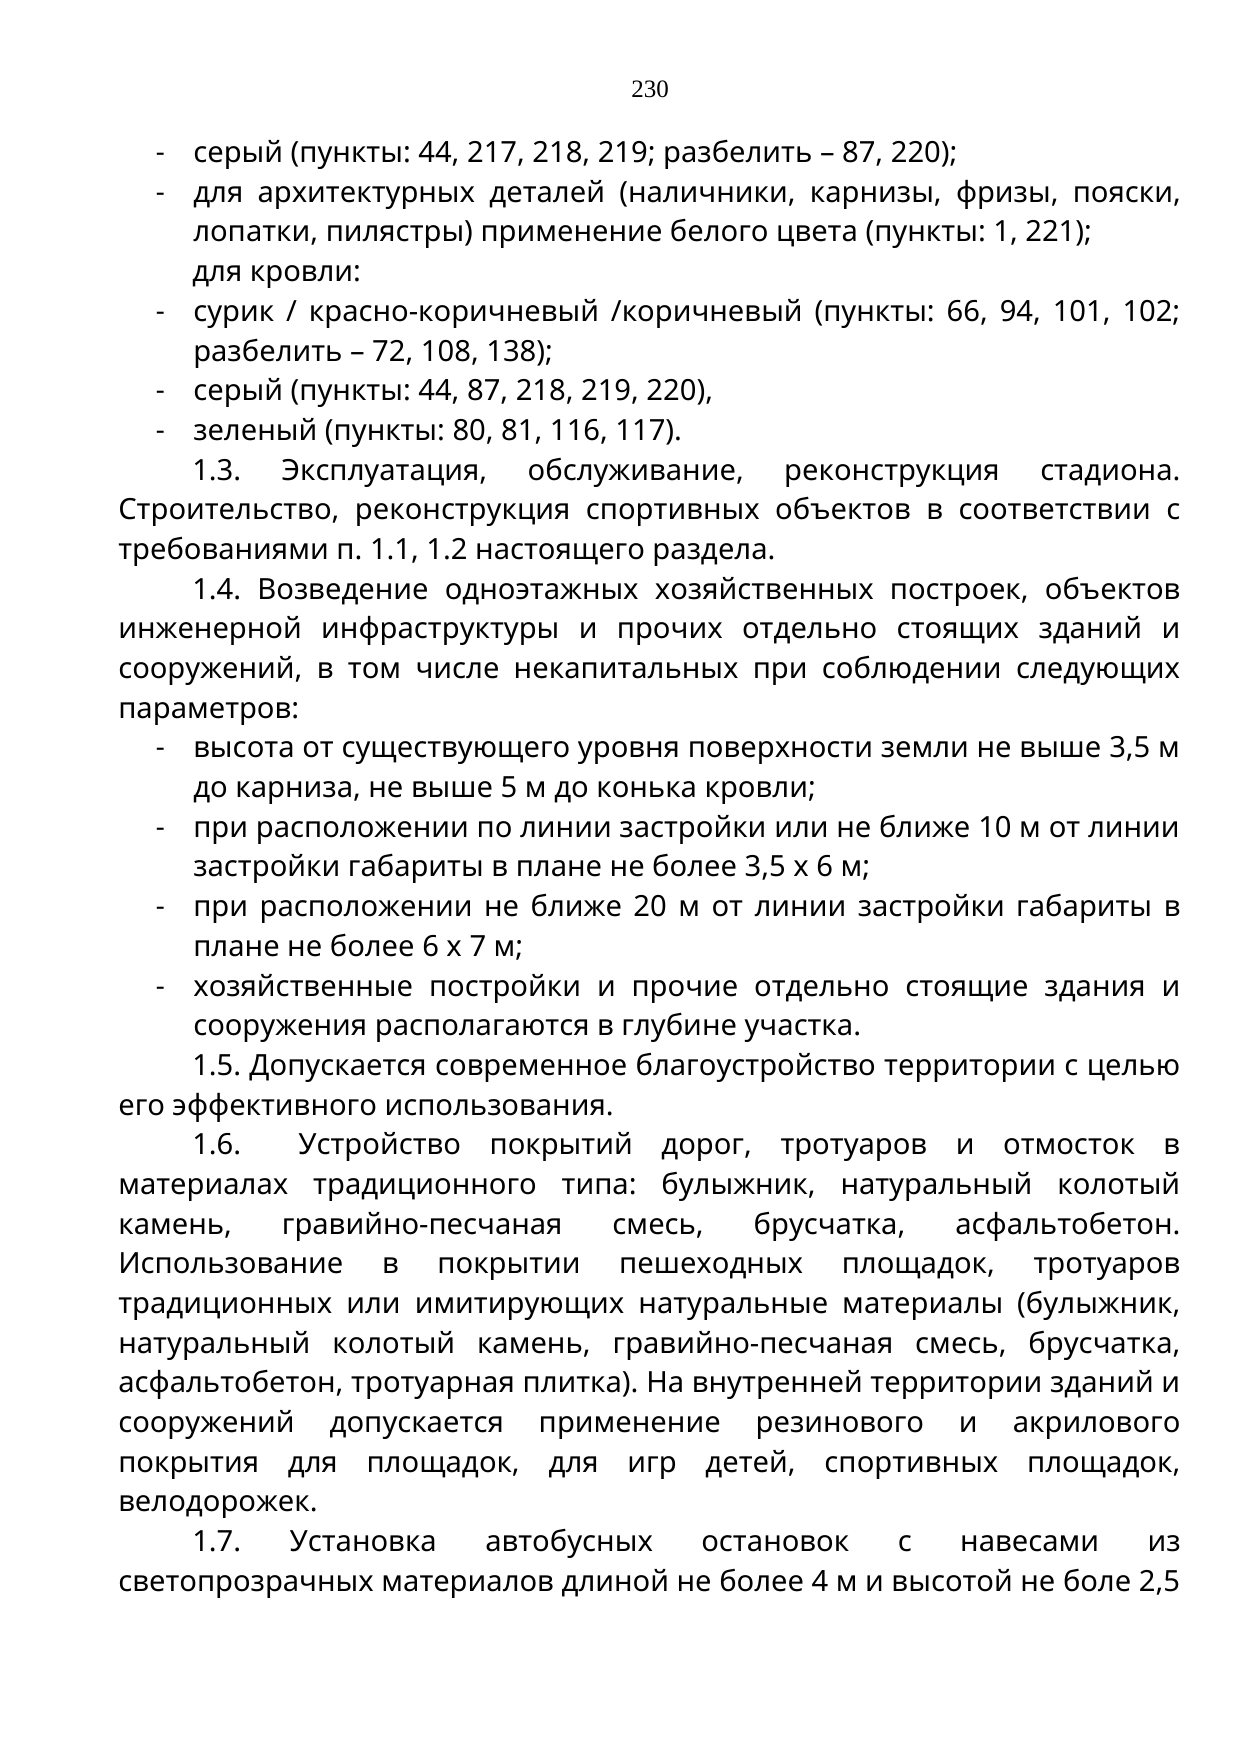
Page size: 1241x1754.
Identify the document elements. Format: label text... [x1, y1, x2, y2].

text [118, 1520, 1181, 1600]
text 1.5. Допускается современное благоустройство территории с целью его эффективного использования. [118, 1044, 1181, 1123]
list при расположении не ближе 20 м от линии застройки габариты в плане не более 6 x 7 м; [156, 885, 1181, 965]
text 1.4. Возведение одноэтажных хозяйственных построек, объектов инженерной инфраструктуры и прочих отдельно стоящих зданий и сооружений, в том числе некапитальных при соблюдении следующих параметров: [118, 568, 1181, 727]
text 1.3. Эксплуатация, обслуживание, реконструкция стадиона. Строительство, реконструкция спортивных объектов в соответствии с требованиями п. 1.1, 1.2 настоящего раздела. [118, 449, 1181, 568]
list зеленый (пункты: 80, 81, 116, 117). [156, 409, 1181, 449]
list сурик / красно-коричневый /коричневый (пункты: 66, 94, 101, 102; разбелить – 72, 108, 138); [156, 290, 1181, 369]
text для кровли: [192, 250, 1181, 290]
text 1.6. Устройство покрытий дорог, тротуаров и отмосток в материалах традиционного типа: булыжник, натуральный колотый камень, гравийно-песчаная смесь, брусчатка, асфальтобетон. Использование в покрытии пешеходных площадок, тротуаров традиционных или имитирующих натуральные материалы (булыжник, натуральный колотый камень, гравийно-песчаная смесь, брусчатка, асфальтобетон, тротуарная плитка). На внутренней территории зданий и сооружений допускается применение резинового и акрилового покрытия для площадок, для игр детей, спортивных площадок, велодорожек. [118, 1123, 1181, 1520]
list при расположении по линии застройки или не ближе 10 м от линии застройки габариты в плане не более 3,5 x 6 м; [156, 806, 1181, 885]
list высота от существующего уровня поверхности земли не выше 3,5 м до карниза, не выше 5 м до конька кровли; [156, 727, 1181, 806]
list хозяйственные постройки и прочие отдельно стоящие здания и сооружения располагаются в глубине участка. [156, 965, 1181, 1044]
list серый (пункты: 44, 217, 218, 219; разбелить – 87, 220); [156, 131, 1181, 171]
list серый (пункты: 44, 87, 218, 219, 220), [156, 369, 1181, 409]
list для архитектурных деталей (наличники, карнизы, фризы, пояски, лопатки, пилястры) применение белого цвета (пункты: 1, 221); [156, 171, 1181, 250]
